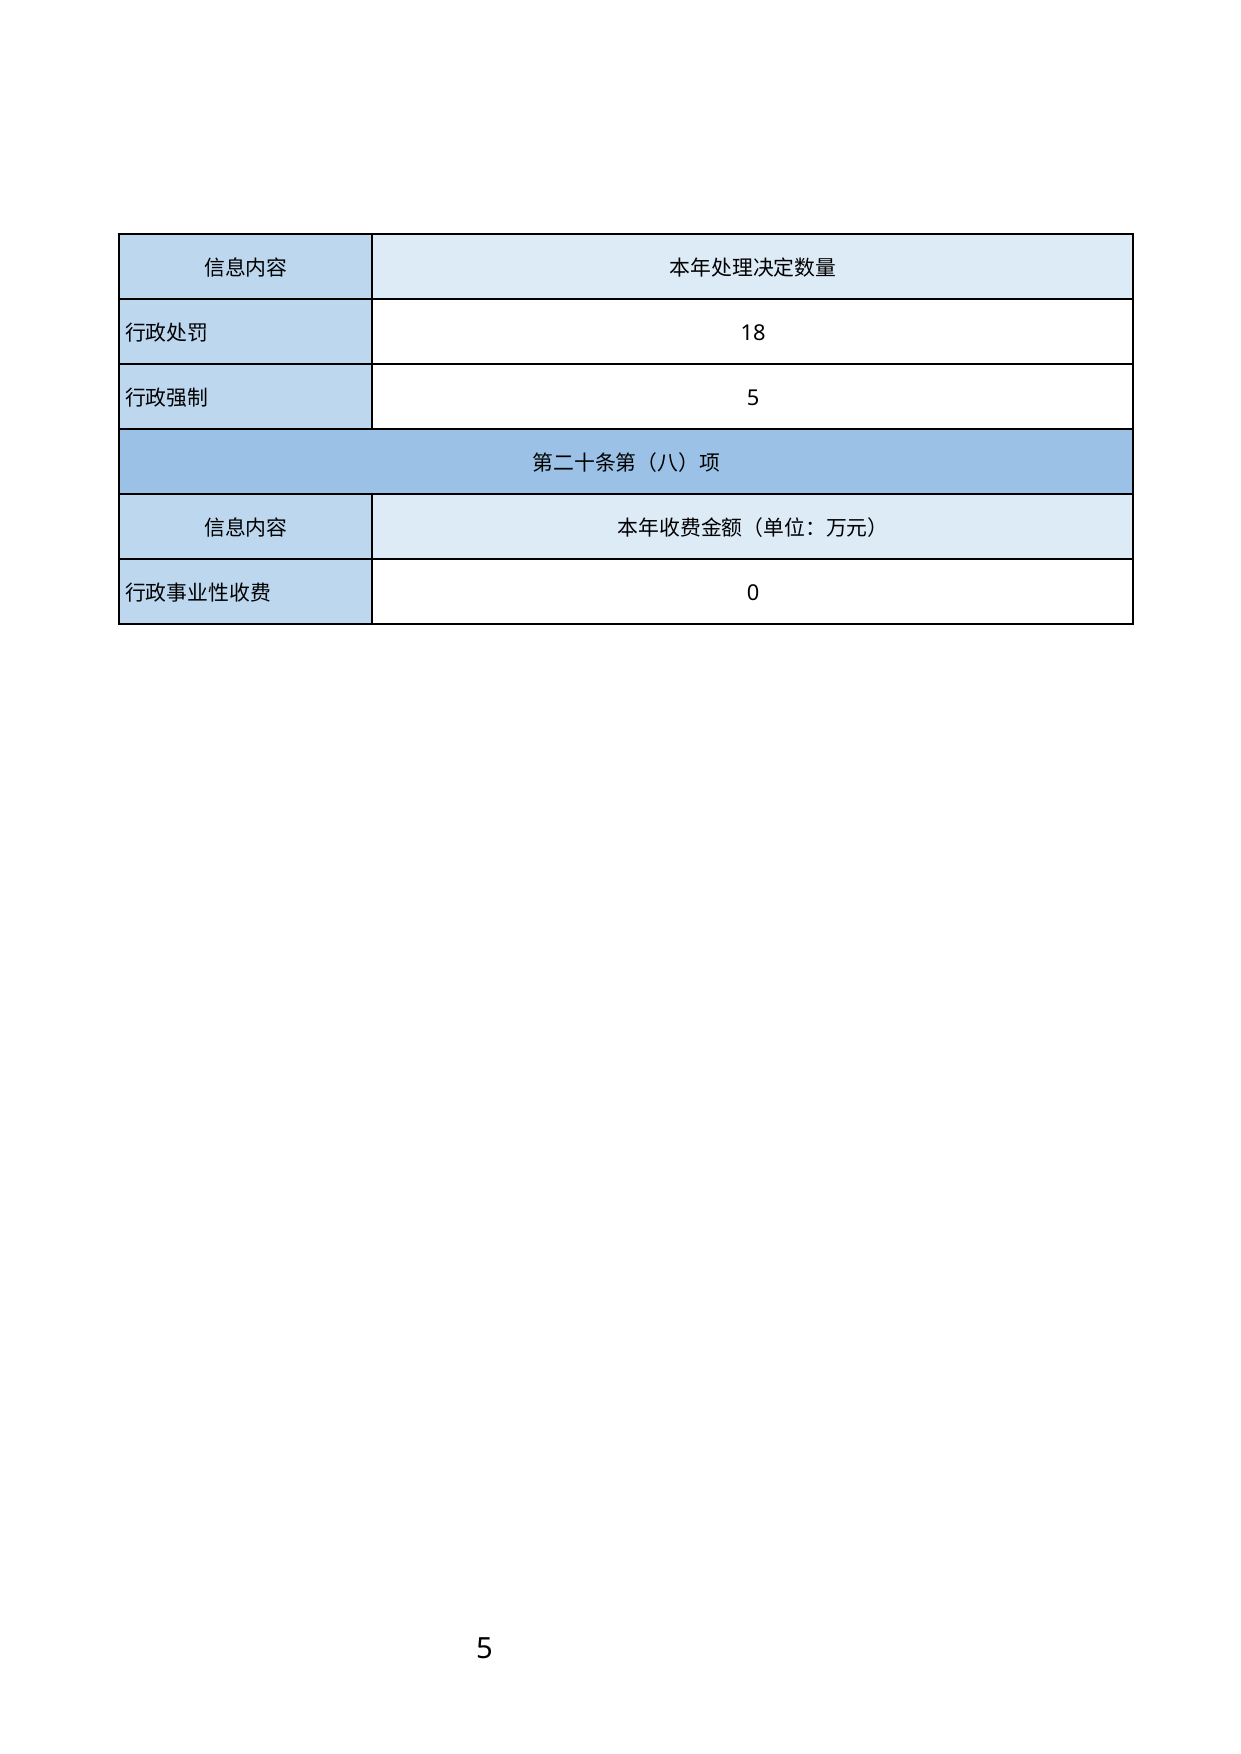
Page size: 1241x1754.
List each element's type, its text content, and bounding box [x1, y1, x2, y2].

table_cell 信息内容 [120, 235, 371, 298]
table_cell 18 [373, 300, 1132, 363]
table_cell 信息内容 [120, 495, 371, 558]
table_cell 行政事业性收费 [120, 560, 371, 623]
table_cell 本年收费金额（单位：万元） [373, 495, 1132, 558]
table_cell 0 [373, 560, 1132, 623]
table_cell 行政处罚 [120, 300, 371, 363]
table_cell 本年处理决定数量 [373, 235, 1132, 298]
table_cell 5 [373, 365, 1132, 428]
table_cell 行政强制 [120, 365, 371, 428]
table_cell 第二十条第（八）项 [120, 430, 1132, 493]
